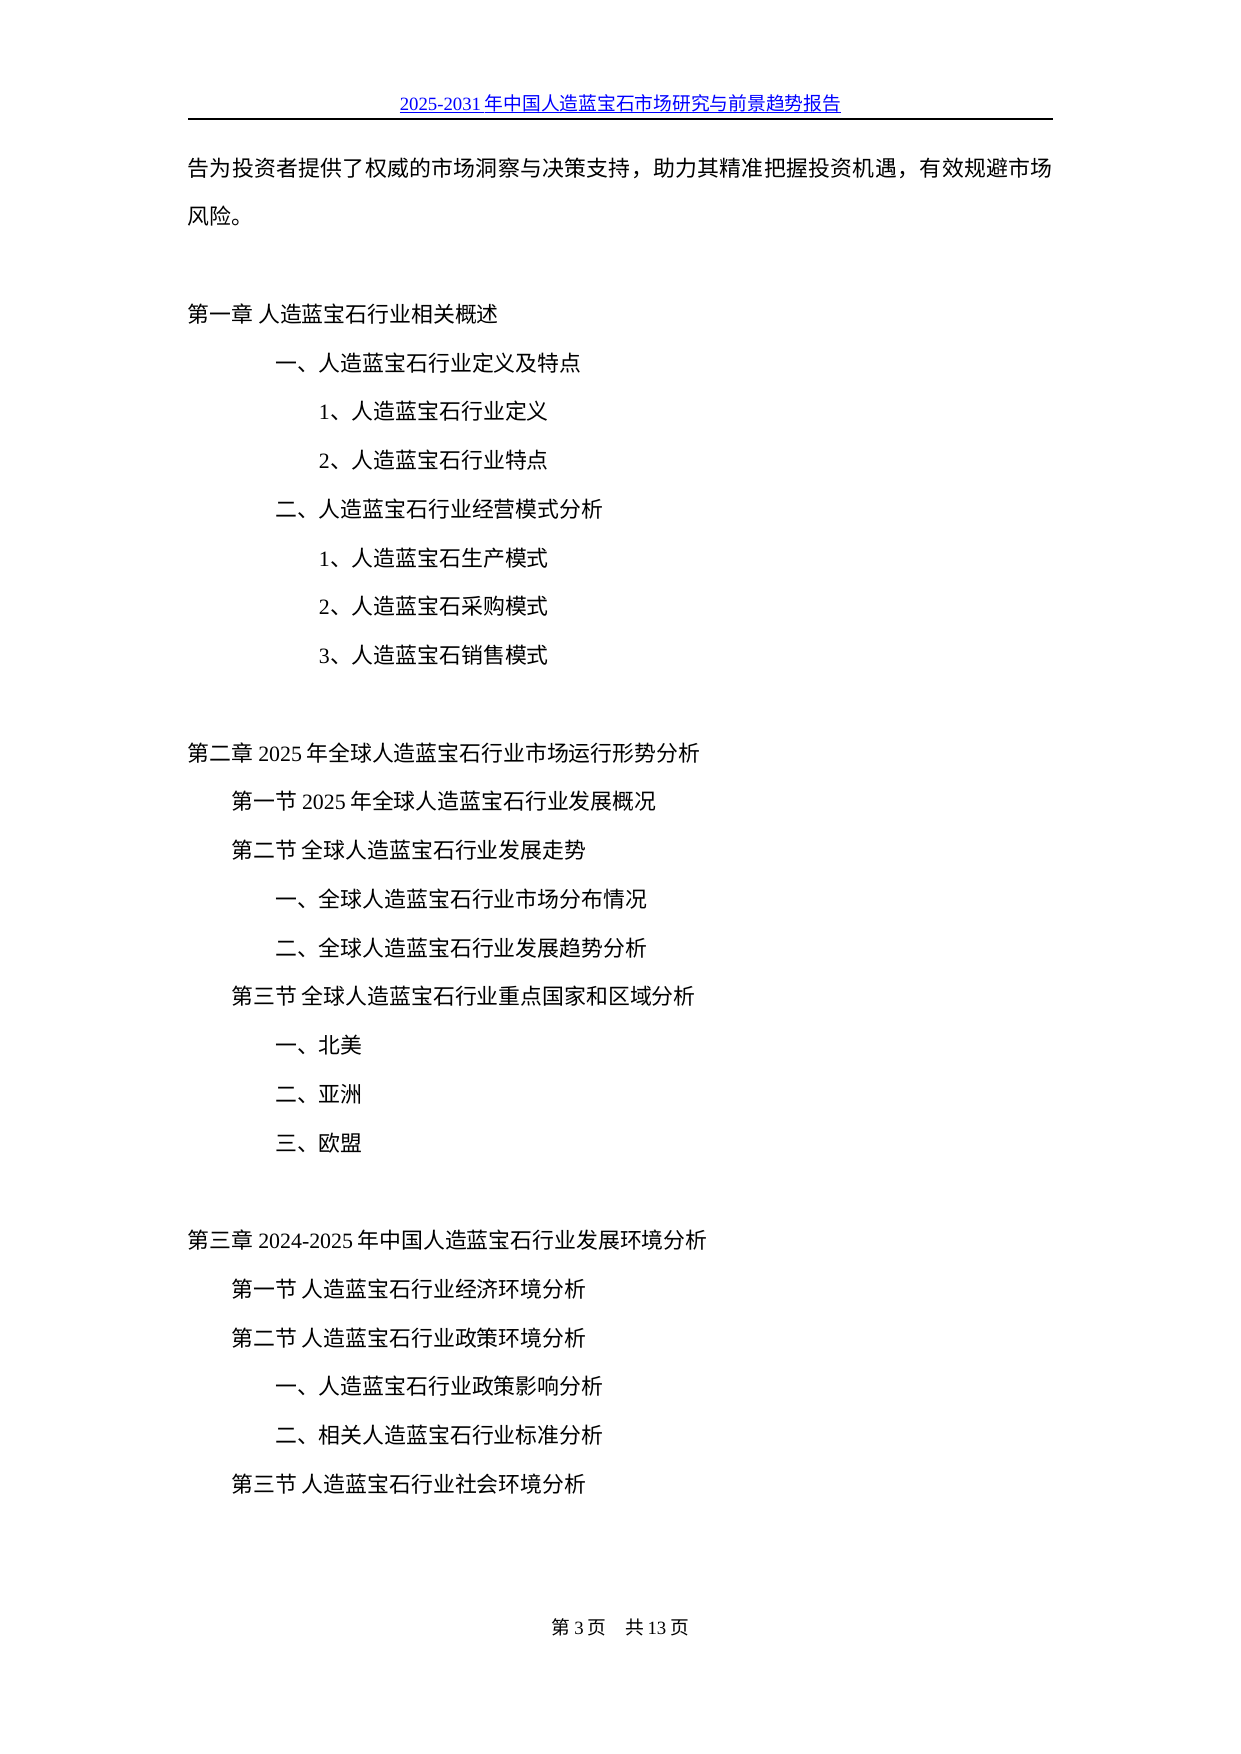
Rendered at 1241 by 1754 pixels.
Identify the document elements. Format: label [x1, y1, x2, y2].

text [187, 150, 1053, 1499]
